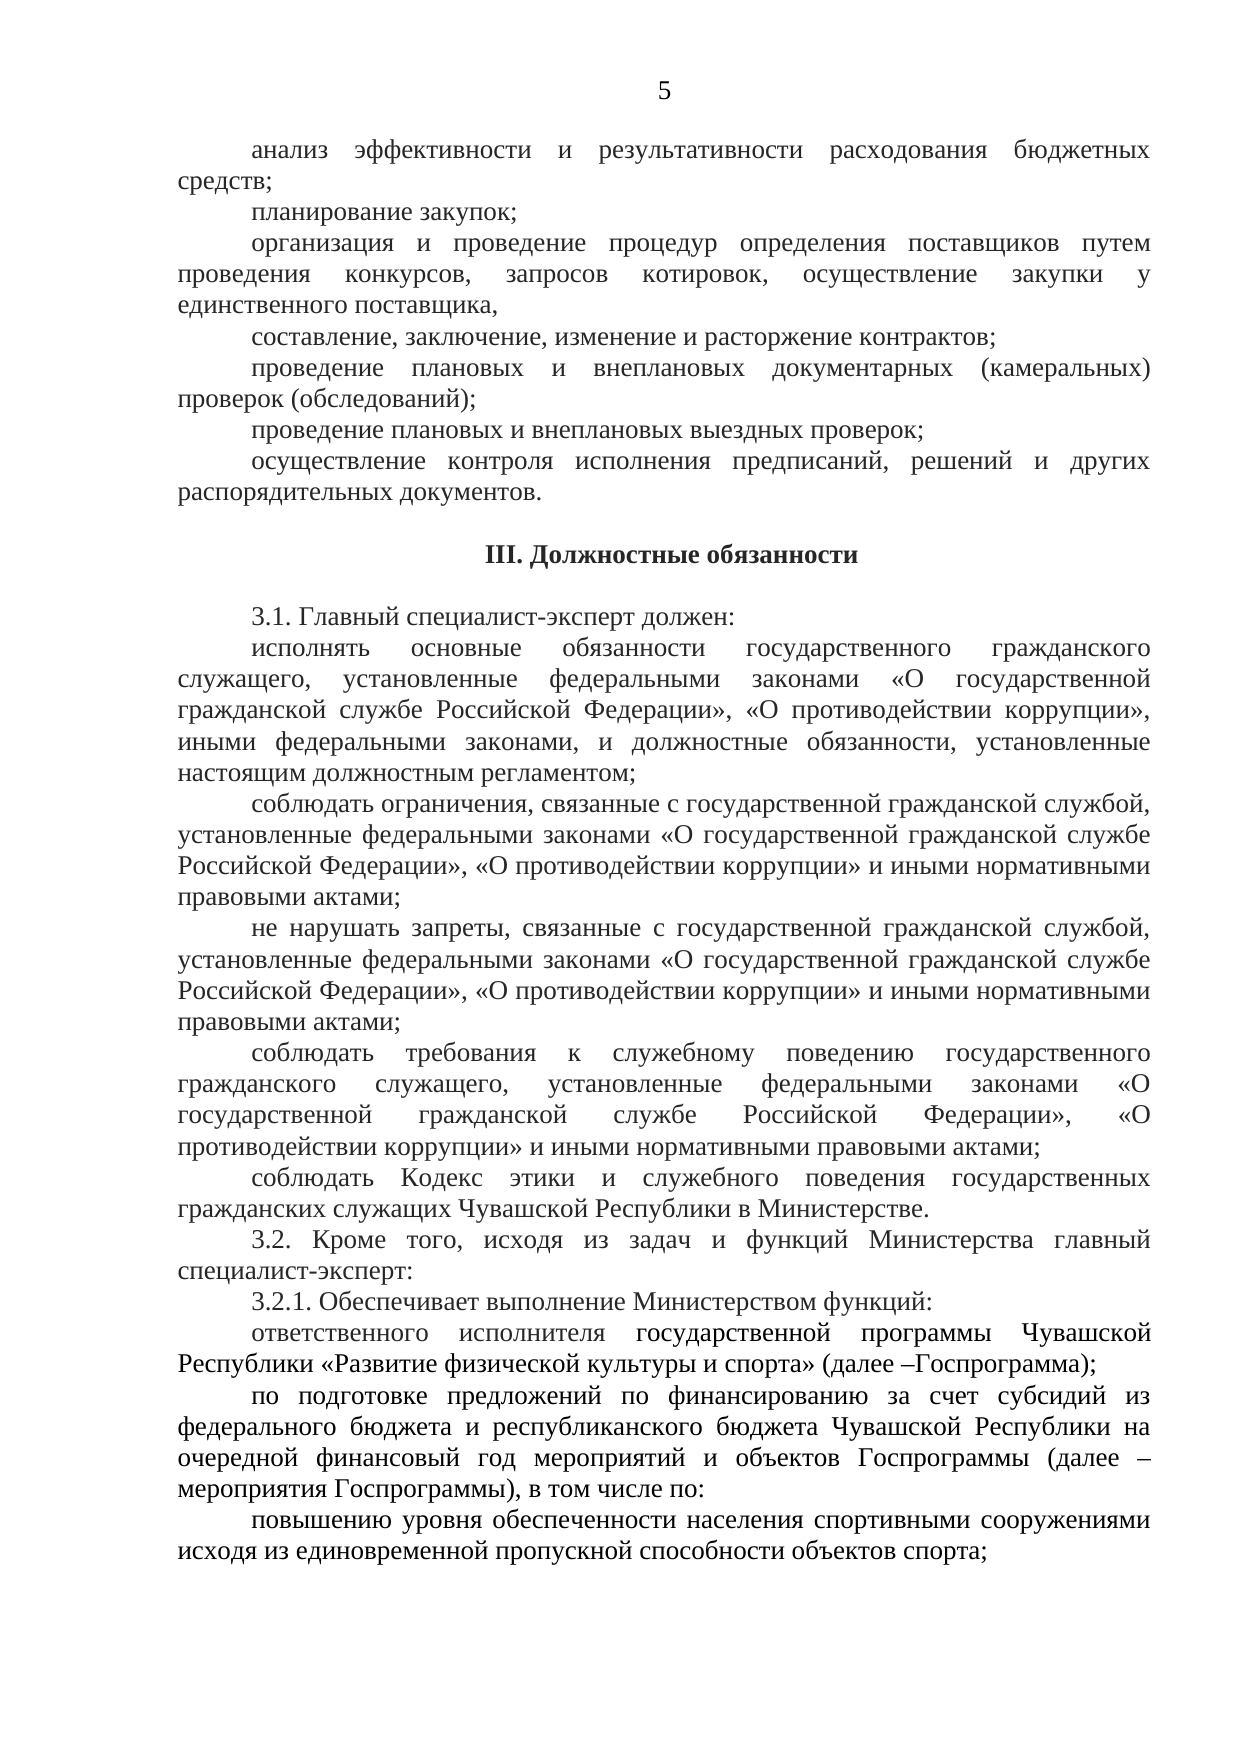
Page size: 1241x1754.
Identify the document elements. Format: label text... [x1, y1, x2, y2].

text 3.2. Кроме того, исходя из задач и функций Министерства главный специалист-эксперт: [177, 1223, 1152, 1285]
text осуществление контроля исполнения предписаний, решений и других распорядительных документов. [177, 444, 1152, 507]
text не нарушать запреты, связанные с государственной гражданской службой, установленные федеральными законами «О государственной гражданской службе Российской Федерации», «О противодействии коррупции» и иными нормативными правовыми актами; [177, 912, 1152, 1036]
text соблюдать требования к служебному поведению государственного гражданского служащего, установленные федеральными законами «О государственной гражданской службе Российской Федерации», «О противодействии коррупции» и иными нормативными правовыми актами; [177, 1036, 1152, 1161]
text ответственного исполнителя государственной программы Чувашской Республики «Развитие физической культуры и спорта» (далее –Госпрограмма); [177, 1316, 1152, 1379]
text по подготовке предложений по финансированию за счет субсидий из федерального бюджета и республиканского бюджета Чувашской Республики на очередной финансовый год мероприятий и объектов Госпрограммы (далее – мероприятия Госпрограммы), в том числе по: [177, 1379, 1152, 1503]
text 3.2.1. Обеспечивает выполнение Министерством функций: [177, 1285, 1152, 1316]
text соблюдать ограничения, связанные с государственной гражданской службой, установленные федеральными законами «О государственной гражданской службе Российской Федерации», «О противодействии коррупции» и иными нормативными правовыми актами; [177, 787, 1152, 912]
text повышению уровня обеспеченности населения спортивными сооружениями исходя из единовременной пропускной способности объектов спорта; [177, 1503, 1152, 1566]
text проведение плановых и внеплановых документарных (камеральных) проверок (обследований); [177, 351, 1152, 413]
text 3.1. Главный специалист-эксперт должен: [177, 600, 1152, 631]
text анализ эффективности и результативности расходования бюджетных средств; [177, 133, 1152, 195]
text составление, заключение, изменение и расторжение контрактов; [251, 320, 1152, 351]
text исполнять основные обязанности государственного гражданского служащего, установленные федеральными законами «О государственной гражданской службе Российской Федерации», «О противодействии коррупции», иными федеральными законами, и должностные обязанности, установленные настоящим должностным регламентом; [177, 631, 1152, 787]
text планирование закупок; [251, 195, 1152, 226]
text организация и проведение процедур определения поставщиков путем проведения конкурсов, запросов котировок, осуществление закупки у единственного поставщика, [177, 226, 1152, 320]
text соблюдать Кодекс этики и служебного поведения государственных гражданских служащих Чувашской Республики в Министерстве. [177, 1161, 1152, 1223]
text III. Должностные обязанности [191, 538, 1152, 569]
text проведение плановых и внеплановых выездных проверок; [251, 413, 1152, 444]
